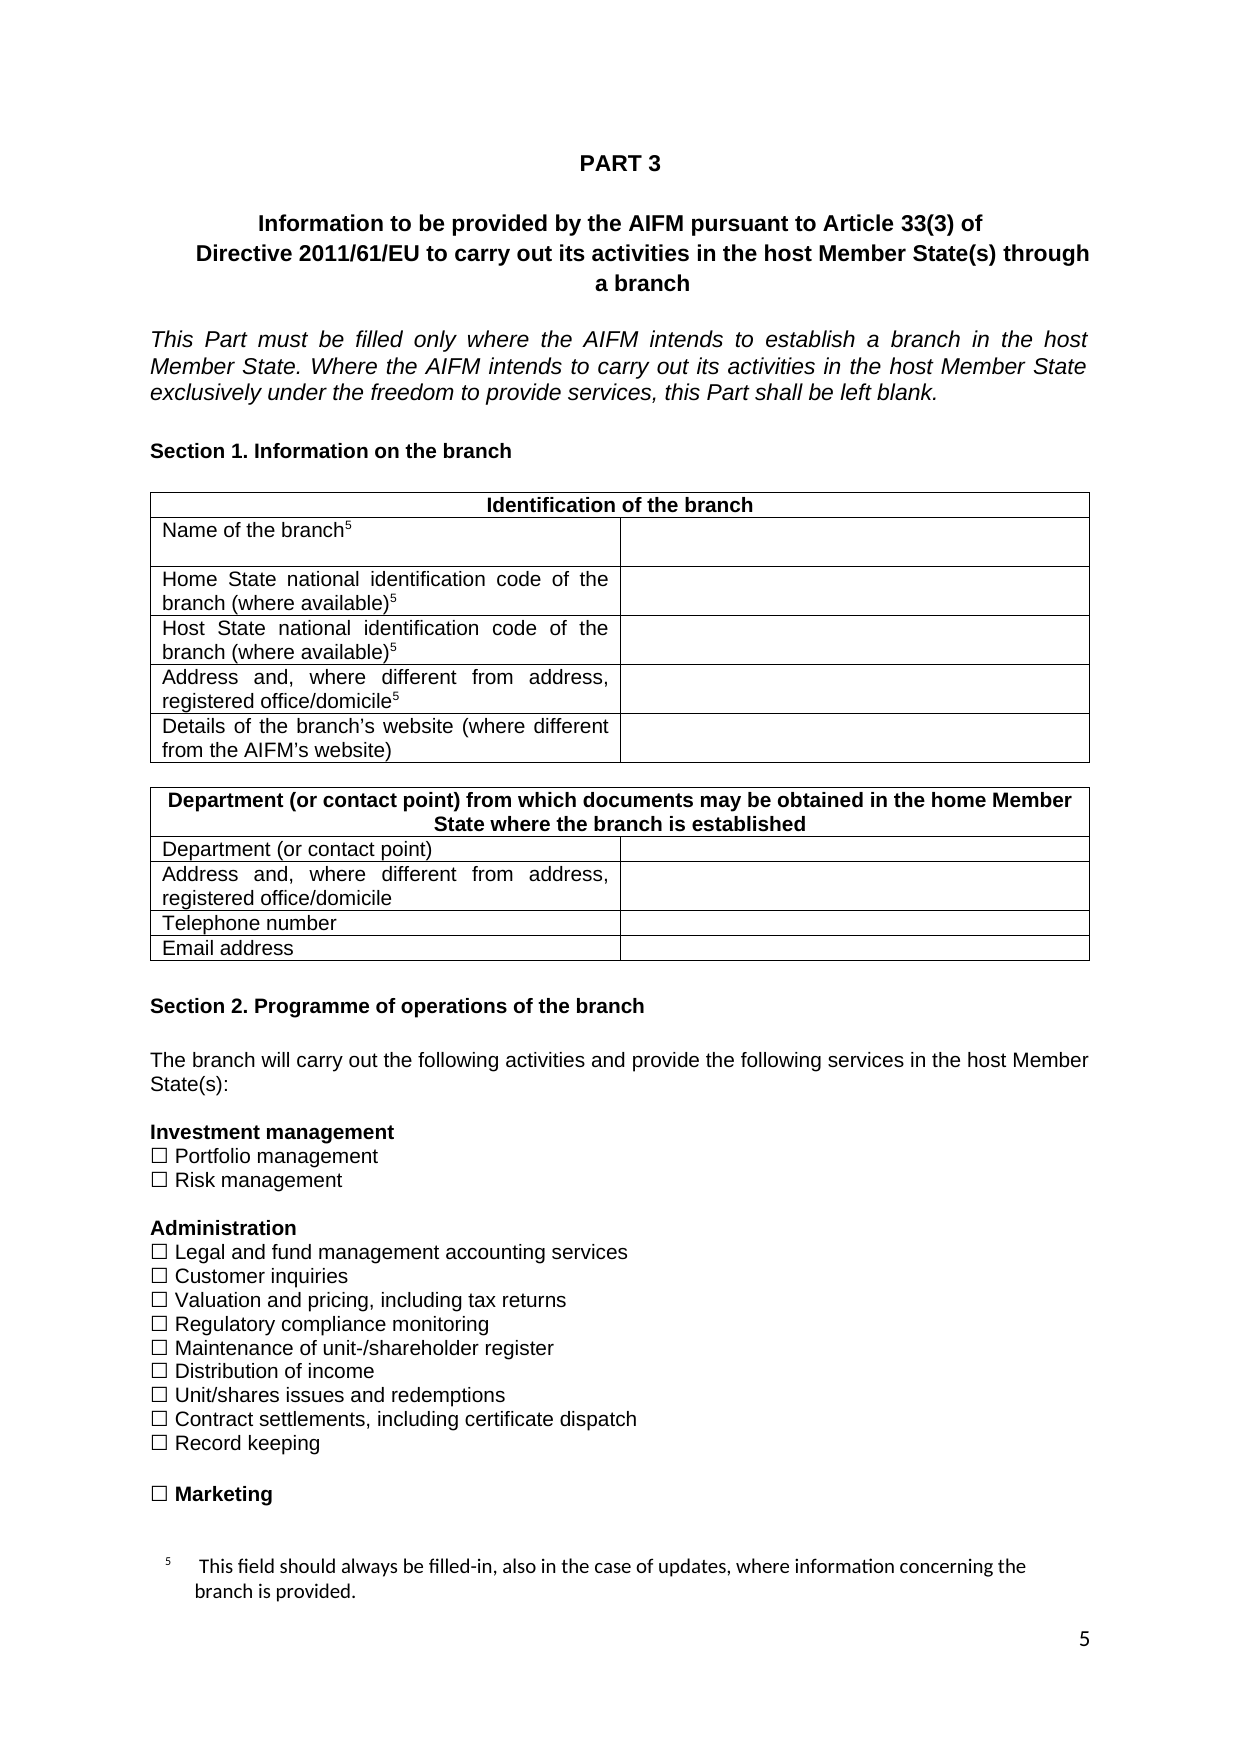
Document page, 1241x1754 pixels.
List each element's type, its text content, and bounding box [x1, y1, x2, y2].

table_cell Address and, where different from address, registered office/domicile5 [151, 665, 620, 713]
table_cell [621, 567, 1089, 615]
table_cell [621, 665, 1089, 713]
table_cell Email address [151, 936, 620, 960]
text The branch will carry out the following activities and provide the following services in the host Member State(s): [150, 1048, 1090, 1096]
table_cell Name of the branch [151, 518, 620, 566]
text Maintenance of unit-/shareholder register [150, 1335, 1090, 1359]
table_cell Department (or contact point) [151, 837, 620, 861]
text Customer inquiries [150, 1263, 1090, 1287]
text Contract settlements, including certificate dispatch [150, 1407, 1090, 1431]
text Investment management [150, 1120, 1090, 1144]
text This Part must be filled only where the AIFM intends to establish a branch in the host Member State. Where the AIFM intends to carry out its activities in the host Member State exclusively under the freedom to provide services, this Part shall be left blank. [150, 326, 1090, 405]
text Valuation and pricing, including tax returns [150, 1287, 1090, 1311]
table_cell Home State national identification code of the branch (where available)5 [151, 567, 620, 615]
text Administration [150, 1216, 1090, 1239]
text Marketing [150, 1479, 1090, 1508]
text Record keeping [150, 1431, 1090, 1455]
text Unit/shares issues and redemptions [150, 1383, 1090, 1407]
text Portfolio management [150, 1144, 1090, 1168]
table_cell Details of the branch’s website (where different from the AIFM’s website) [151, 714, 620, 762]
table_cell [621, 862, 1089, 910]
table_cell [621, 911, 1089, 935]
table_cell [621, 714, 1089, 762]
text Section 1. Information on the branch [150, 439, 1090, 463]
table_cell Host State national identification code of the branch (where available)5 [151, 616, 620, 664]
table_cell [621, 616, 1089, 664]
text Information to be provided by the AIFM pursuant to Article 33(3) of Directive 2011/61/EU to carry out its activities in the host Member State(s) through a branch [150, 210, 1090, 296]
text Regulatory compliance monitoring [150, 1311, 1090, 1335]
text Section 2. Programme of operations of the branch [150, 994, 1090, 1018]
table_cell [621, 936, 1089, 960]
text PART 3 [150, 150, 1090, 176]
table_cell Address and, where different from address, registered office/domicile [151, 862, 620, 910]
table_cell Telephone number [151, 911, 620, 935]
table_header Department (or contact point) from which documents may be obtained in the home Member State where the branch is established [151, 788, 1089, 836]
table_cell [621, 837, 1089, 861]
text Risk management [150, 1168, 1090, 1192]
table_header Identification of the branch [151, 493, 1089, 517]
table_cell [621, 518, 1089, 566]
text Legal and fund management accounting services [150, 1239, 1090, 1263]
text Distribution of income [150, 1359, 1090, 1383]
